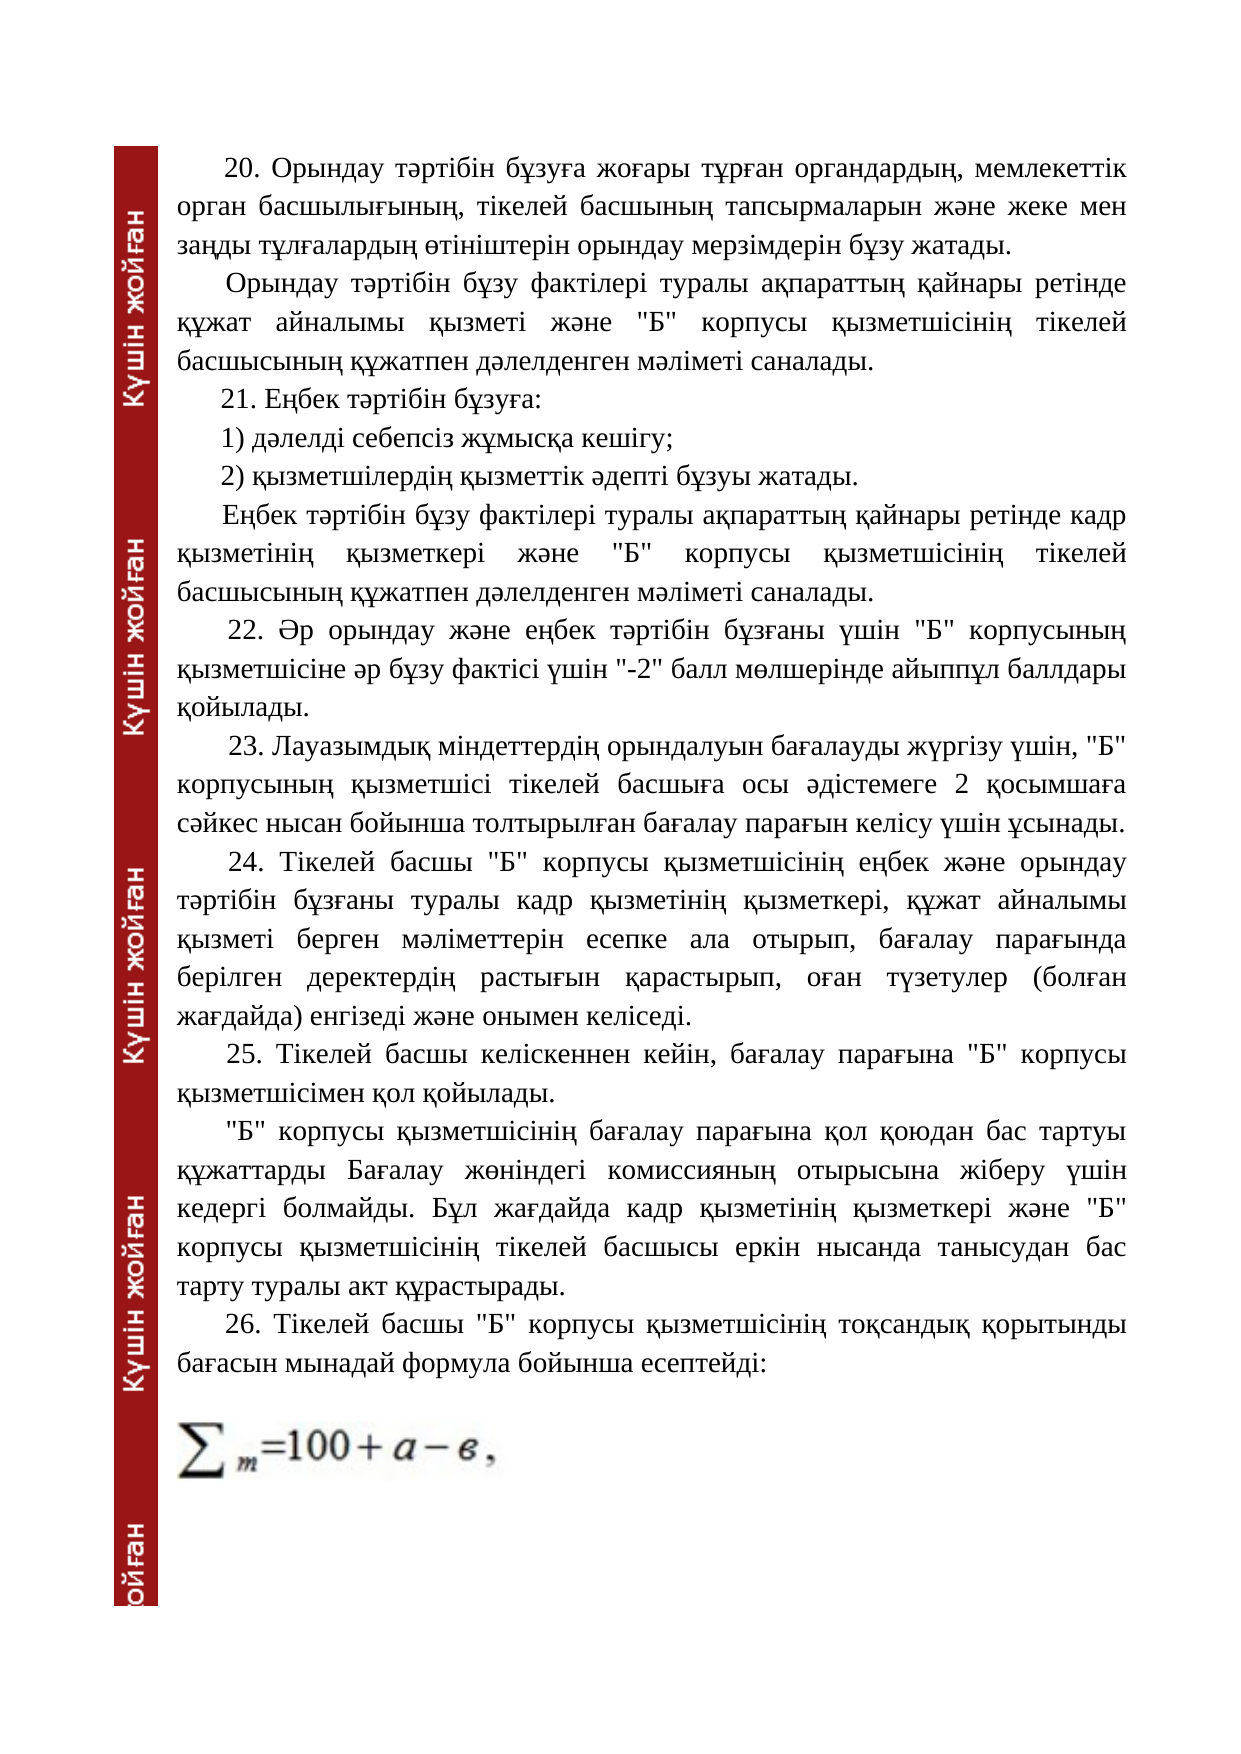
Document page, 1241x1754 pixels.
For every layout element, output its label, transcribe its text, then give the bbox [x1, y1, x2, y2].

text 22. Әр орындау және еңбек тәртібін бұзғаны үшін "Б" корпусының қызметшісіне әр бұзу фактісі үшін "-2" балл мөлшерінде айыппұл баллдары қойылады. [112, 612, 1128, 723]
text 26. Тікелей басшы "Б" корпусы қызметшісінің тоқсандық қорытынды бағасын мынадай формула бойынша есептейді: [112, 1306, 1128, 1378]
picture [114, 1301, 158, 1306]
picture [114, 1108, 158, 1113]
text 23. Лауазымдық міндеттердің орындалуын бағалауды жүргізу үшін, "Б" корпусының қызметшісі тікелей басшыға осы әдістемеге 2 қосымшаға сәйкес нысан бойынша толтырылған бағалау парағын келісу үшін ұсынады. [112, 728, 1128, 839]
picture [114, 1378, 158, 1606]
picture [114, 492, 158, 497]
picture [114, 1031, 158, 1036]
picture [114, 261, 158, 266]
picture [114, 607, 158, 612]
text 1) дәлелді себепсіз жұмысқа кешігу; [112, 420, 1128, 453]
text "Б" корпусы қызметшісінің бағалау парағына қол қоюдан бас тартуы құжаттарды Бағалау жөніндегі комиссияның отырысына жіберу үшін кедергі болмайды. Бұл жағдайда кадр қызметінің қызметкері және "Б" корпусы қызметшісінің тікелей басшысы еркін нысанда танысудан бас тарту туралы акт құрастырады. [112, 1113, 1128, 1301]
picture [114, 376, 158, 381]
text 25. Тікелей басшы келіскеннен кейін, бағалау парағына "Б" корпусы қызметшісімен қол қойылады. [112, 1036, 1128, 1108]
picture [114, 146, 158, 150]
text 2) қызметшілердің қызметтік әдепті бұзуы жатады. [112, 458, 1128, 492]
text 21. Еңбек тәртібін бұзуға: [112, 381, 1128, 415]
picture [114, 839, 158, 844]
picture [114, 415, 158, 420]
text 24. Тікелей басшы "Б" корпусы қызметшісінің еңбек және орындау тәртібін бұзғаны туралы кадр қызметінің қызметкері, құжат айналымы қызметі берген мәліметтерін есепке ала отырып, бағалау парағында берілген деректердің растығын қарастырып, оған түзетулер (болған жағдайда) енгізеді және онымен келіседі. [112, 844, 1128, 1031]
picture [114, 453, 158, 458]
picture [176, 1421, 508, 1481]
picture [114, 723, 158, 728]
text Еңбек тәртібін бұзу фактілері туралы ақпараттың қайнары ретінде кадр қызметінің қызметкері және "Б" корпусы қызметшісінің тікелей басшысының құжатпен дәлелденген мәліметі саналады. [112, 497, 1128, 607]
text Орындау тәртібін бұзу фактілері туралы ақпараттың қайнары ретінде құжат айналымы қызметі және "Б" корпусы қызметшісінің тікелей басшысының құжатпен дәлелденген мәліметі саналады. [112, 266, 1128, 376]
text 20. Орындау тәртібін бұзуға жоғары тұрған органдардың, мемлекеттік орган басшылығының, тікелей басшының тапсырмаларын және жеке мен заңды тұлғалардың өтініштерін орындау мерзімдерін бұзу жатады. [112, 150, 1128, 261]
